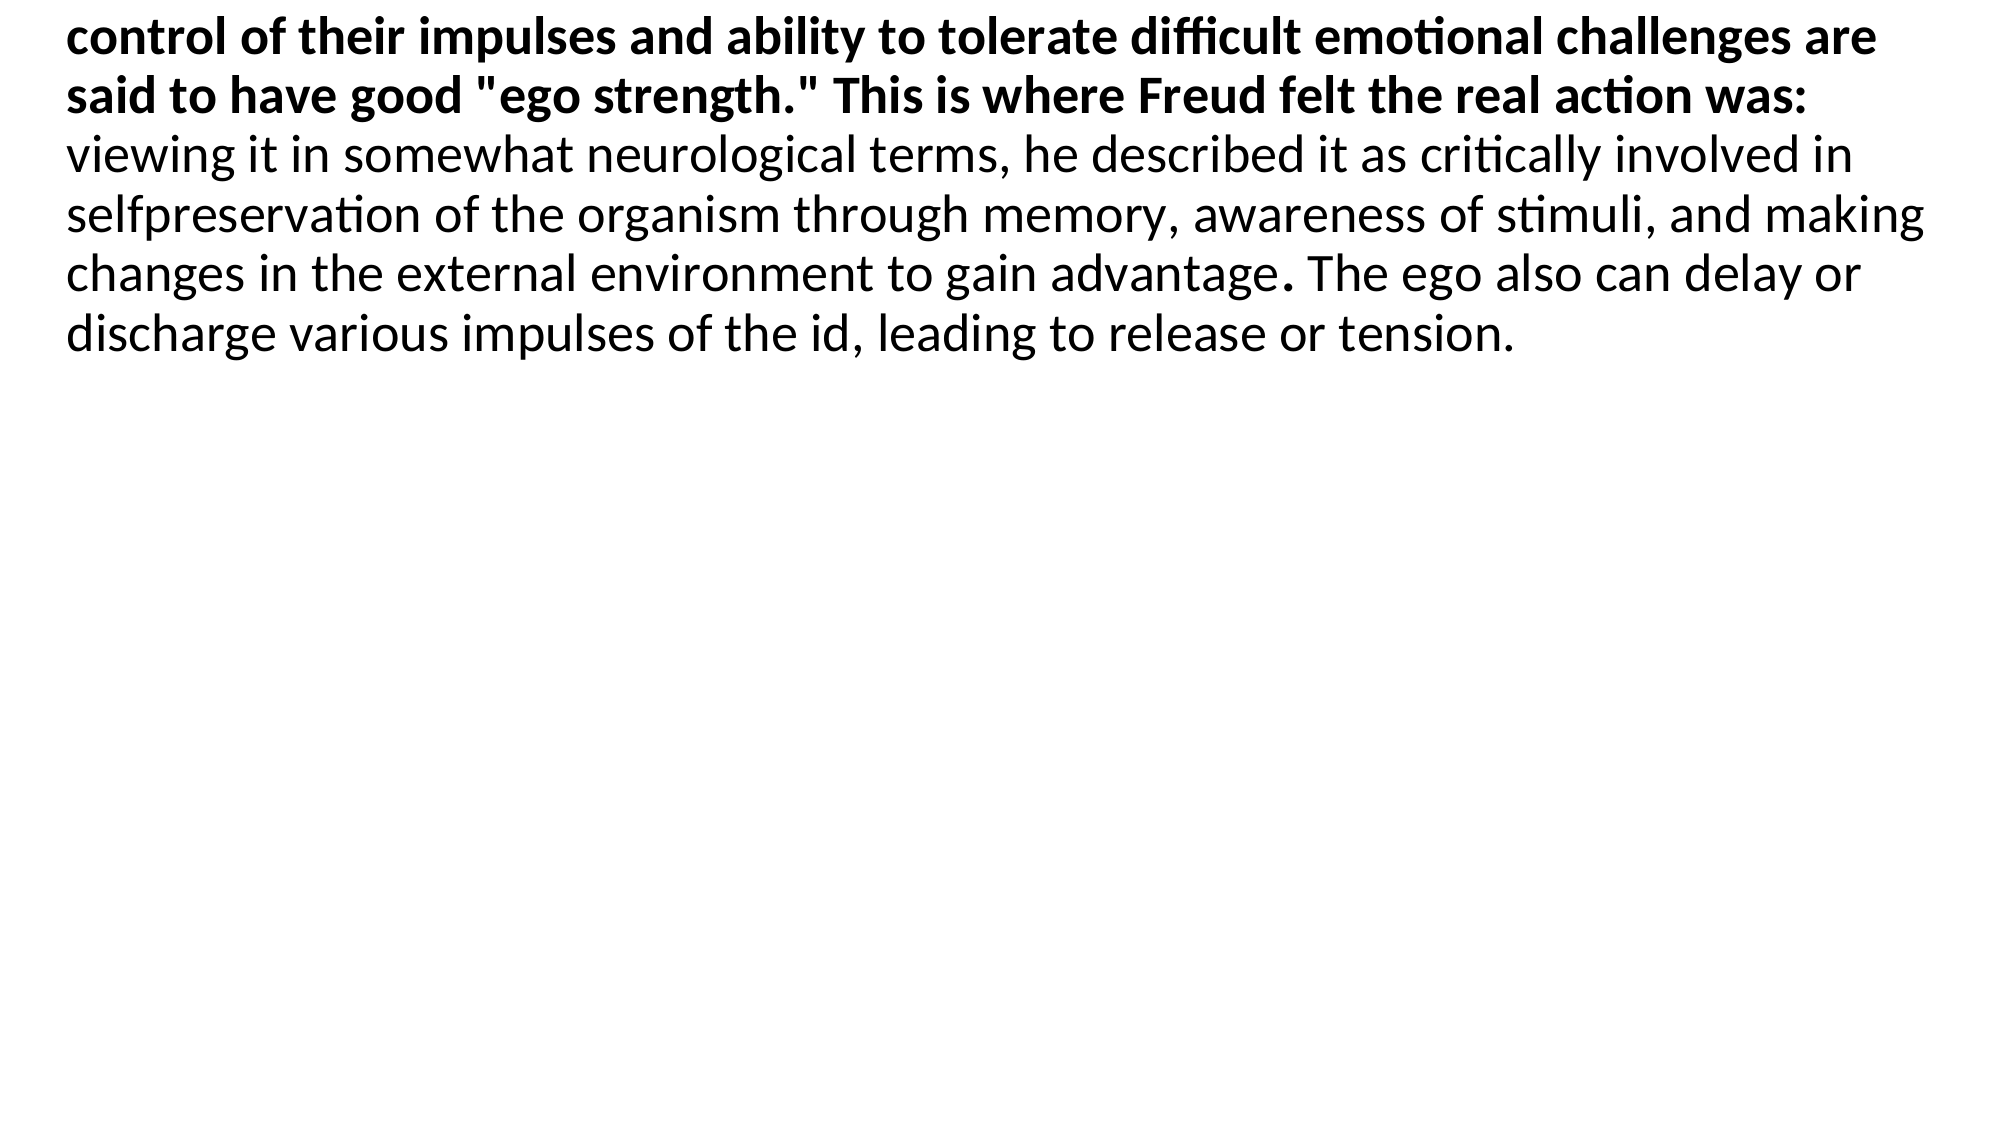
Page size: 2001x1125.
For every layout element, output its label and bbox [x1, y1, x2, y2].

list [28, 7, 1983, 365]
